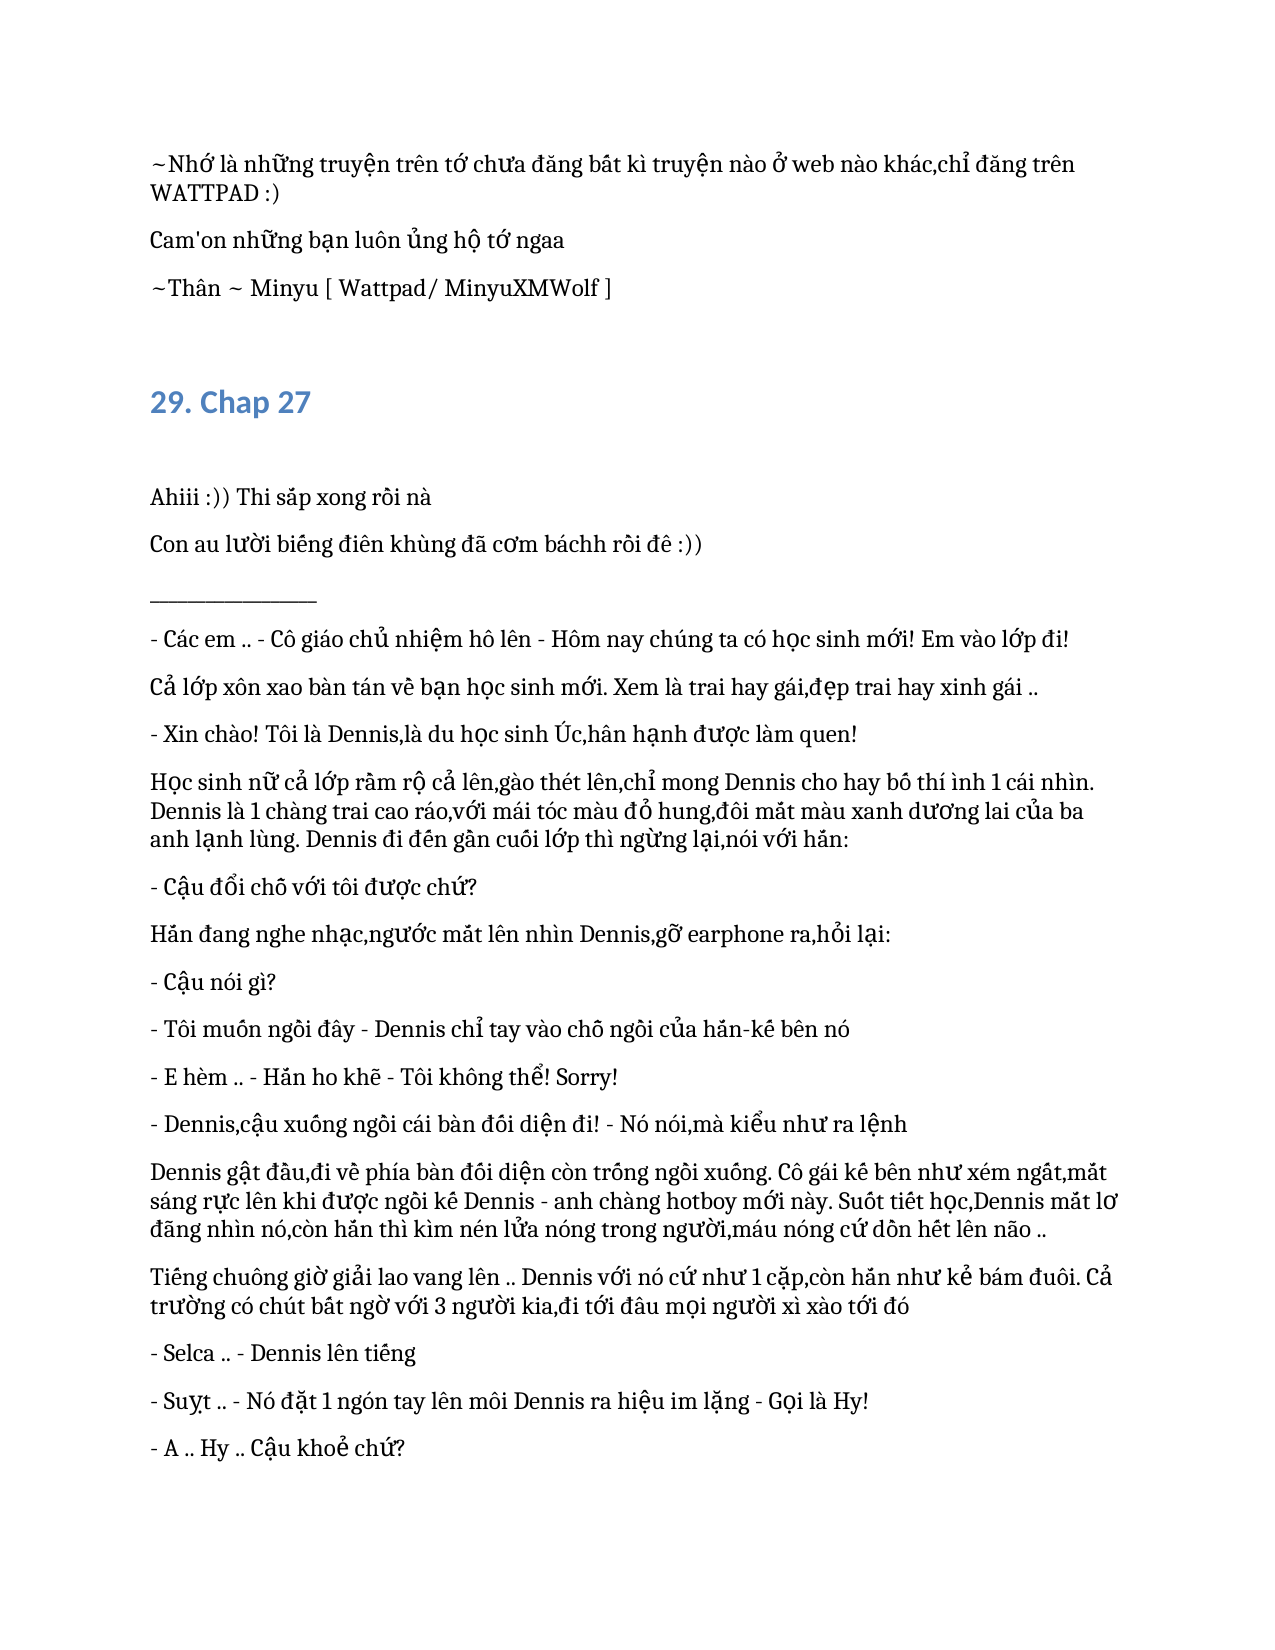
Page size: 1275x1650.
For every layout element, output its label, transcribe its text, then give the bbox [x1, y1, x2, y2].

text Cam'on những bạn luôn ủng hộ tớ ngaa [150, 226, 1125, 255]
text Hắn đang nghe nhạc,ngước mắt lên nhìn Dennis,gỡ earphone ra,hỏi lại: [150, 920, 1125, 949]
text Ahiii :)) Thi sắp xong rồi nà [150, 425, 1125, 512]
text - Selca .. - Dennis lên tiếng [150, 1339, 1125, 1368]
text - Cậu nói gì? [150, 968, 1125, 997]
text Học sinh nữ cả lớp rầm rộ cả lên,gào thét lên,chỉ mong Dennis cho hay bố thí ình 1 cái nhìn. Dennis là 1 chàng trai cao ráo,với mái tóc màu đỏ hung,đôi mắt màu xanh dương lai của ba anh lạnh lùng. Dennis đi đến gần cuối lớp thì ngừng lại,nói với hắn: [150, 768, 1125, 854]
text ~Nhớ là những truyện trên tớ chưa đăng bất kì truyện nào ở web nào khác,chỉ đăng trên WATTPAD :) [150, 150, 1125, 207]
text - Tôi muốn ngồi đây - Dennis chỉ tay vào chỗ ngồi của hắn-kế bên nó [150, 1015, 1125, 1044]
text Tiếng chuông giờ giải lao vang lên .. Dennis với nó cứ như 1 cặp,còn hắn như kẻ bám đuôi. Cả trường có chút bất ngờ với 3 người kia,đi tới đâu mọi người xì xào tới đó [150, 1263, 1125, 1320]
text Cả lớp xôn xao bàn tán về bạn học sinh mới. Xem là trai hay gái,đẹp trai hay xinh gái .. [150, 673, 1125, 702]
text - E hèm .. - Hắn ho khẽ - Tôi không thể! Sorry! [150, 1063, 1125, 1092]
text - Dennis,cậu xuống ngồi cái bàn đối diện đi! - Nó nói,mà kiểu như ra lệnh [150, 1110, 1125, 1139]
text Con au lười biếng điên khùng đã cơm báchh rồi đê :)) [150, 530, 1125, 559]
text Dennis gật đầu,đi về phía bàn đối diện còn trống ngồi xuống. Cô gái kế bên như xém ngất,mắt sáng rực lên khi được ngồi kế Dennis - anh chàng hotboy mới này. Suốt tiết học,Dennis mắt lơ đãng nhìn nó,còn hắn thì kìm nén lửa nóng trong người,máu nóng cứ dồn hết lên não .. [150, 1158, 1125, 1244]
text - Xin chào! Tôi là Dennis,là du học sinh Úc,hân hạnh được làm quen! [150, 720, 1125, 749]
subtitle 29. Chap 27 [150, 381, 1125, 422]
text - Cậu đổi chỗ với tôi được chứ? [150, 873, 1125, 902]
text __________________ [150, 578, 1125, 607]
text - A .. Hy .. Cậu khoẻ chứ? [150, 1434, 1125, 1463]
text ~Thân ~ Minyu [ Wattpad/ MinyuXMWolf ] [150, 274, 1125, 360]
text - Suỵt .. - Nó đặt 1 ngón tay lên môi Dennis ra hiệu im lặng - Gọi là Hy! [150, 1387, 1125, 1415]
text - Các em .. - Cô giáo chủ nhiệm hô lên - Hôm nay chúng ta có học sinh mới! Em vào lớp đi! [150, 625, 1125, 654]
